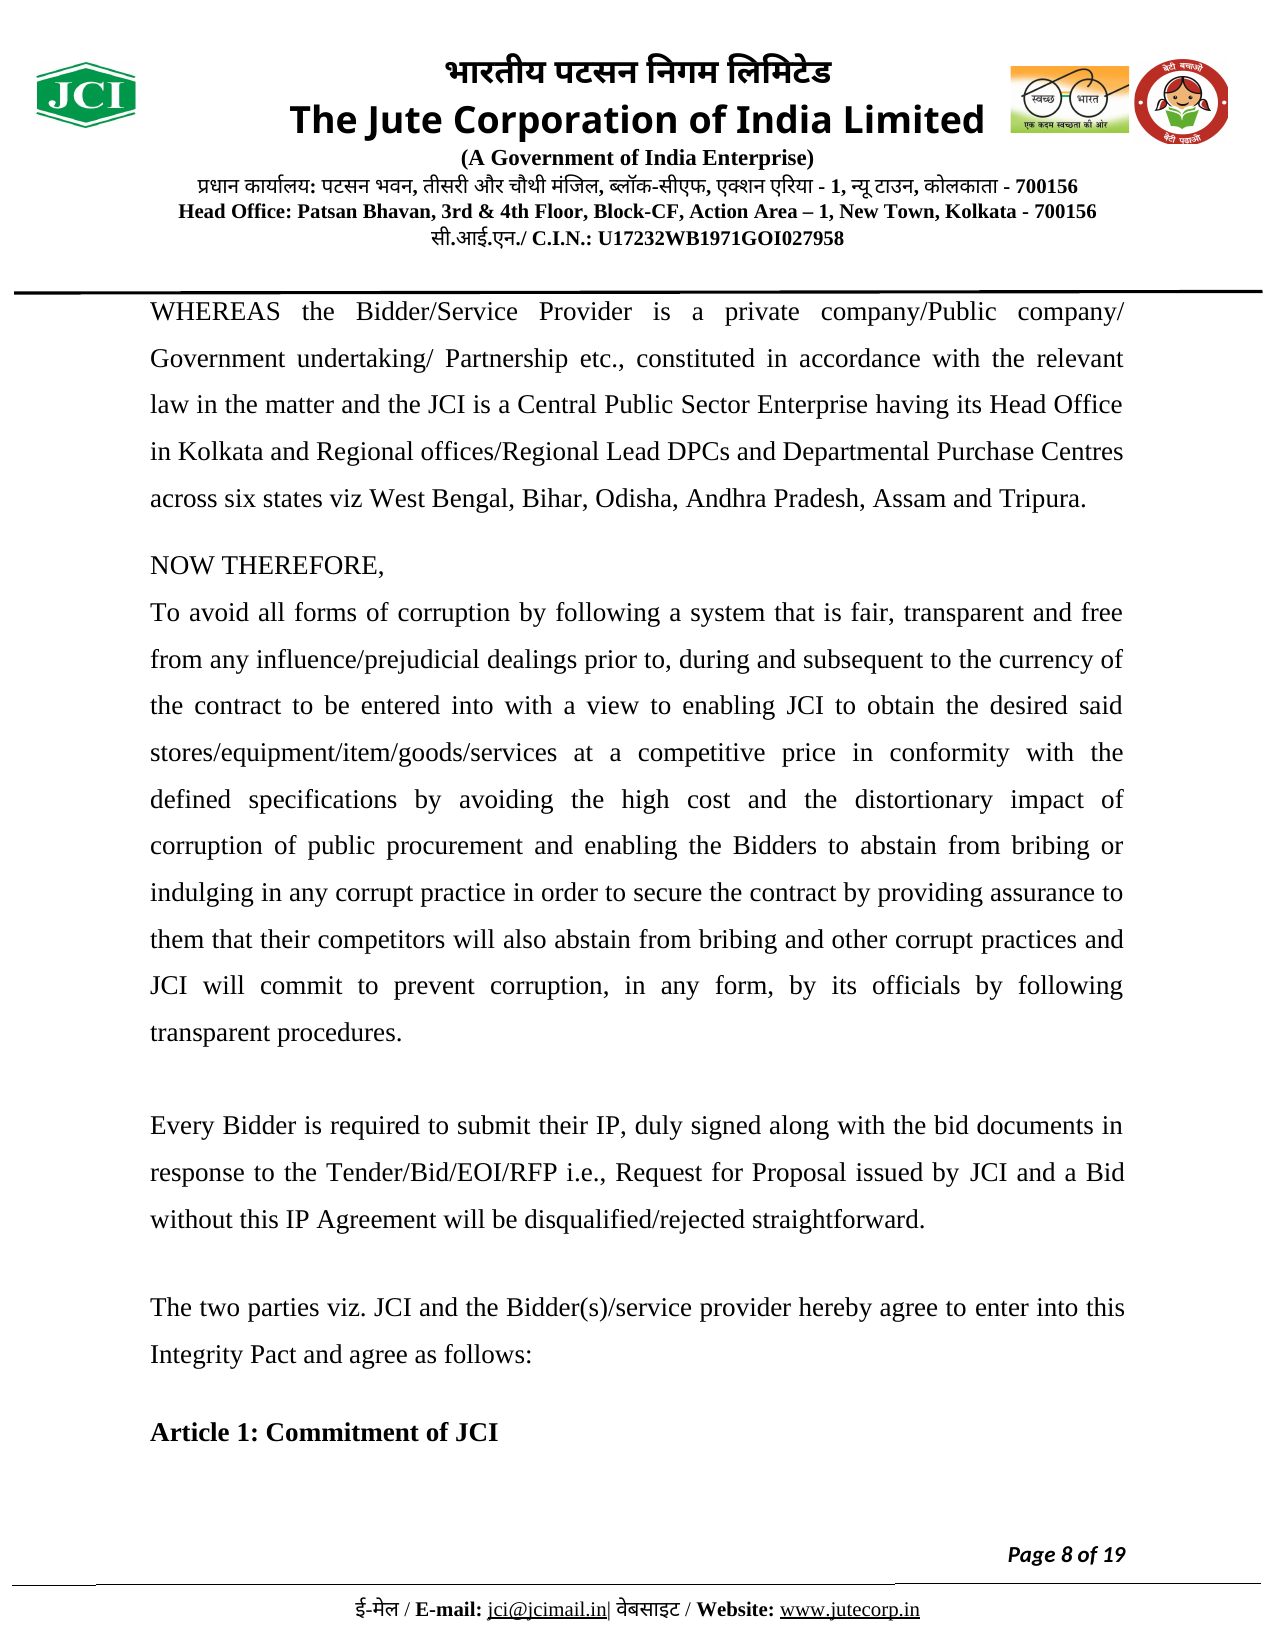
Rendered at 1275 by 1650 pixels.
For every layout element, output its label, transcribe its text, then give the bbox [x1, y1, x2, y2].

picture [1134, 59, 1228, 144]
text Article 1: Commitment of JCI [150, 1416, 1125, 1447]
text NOW THEREFORE, [150, 549, 1125, 581]
text To avoid all forms of corruption by following a system that is fair, transparent and free from any influence/prejudicial dealings prior to, during and subsequent to the currency of the contract to be entered into with a view to enabling JCI to obtain the desired said stores/equipment/item/goods/services at a competitive price in conformity with the defined specifications by avoiding the high cost and the distortionary impact of corruption of public procurement and enabling the Bidders to abstain from bribing or indulging in any corrupt practice in order to secure the contract by providing assurance to them that their competitors will also abstain from bribing and other corrupt practices and JCI will commit to prevent corruption, in any form, by its officials by following transparent procedures. [150, 596, 1125, 1047]
picture [1010, 66, 1129, 133]
picture [35, 61, 136, 127]
text The two parties viz. JCI and the Bidder(s)/service provider hereby agree to enter into this Integrity Pact and agree as follows: [150, 1291, 1125, 1369]
text Every Bidder is required to submit their IP, duly signed along with the bid documents in response to the Tender/Bid/EOI/RFP i.e., Request for Proposal issued by JCI and a Bid without this IP Agreement will be disqualified/rejected straightforward. [150, 1109, 1125, 1234]
